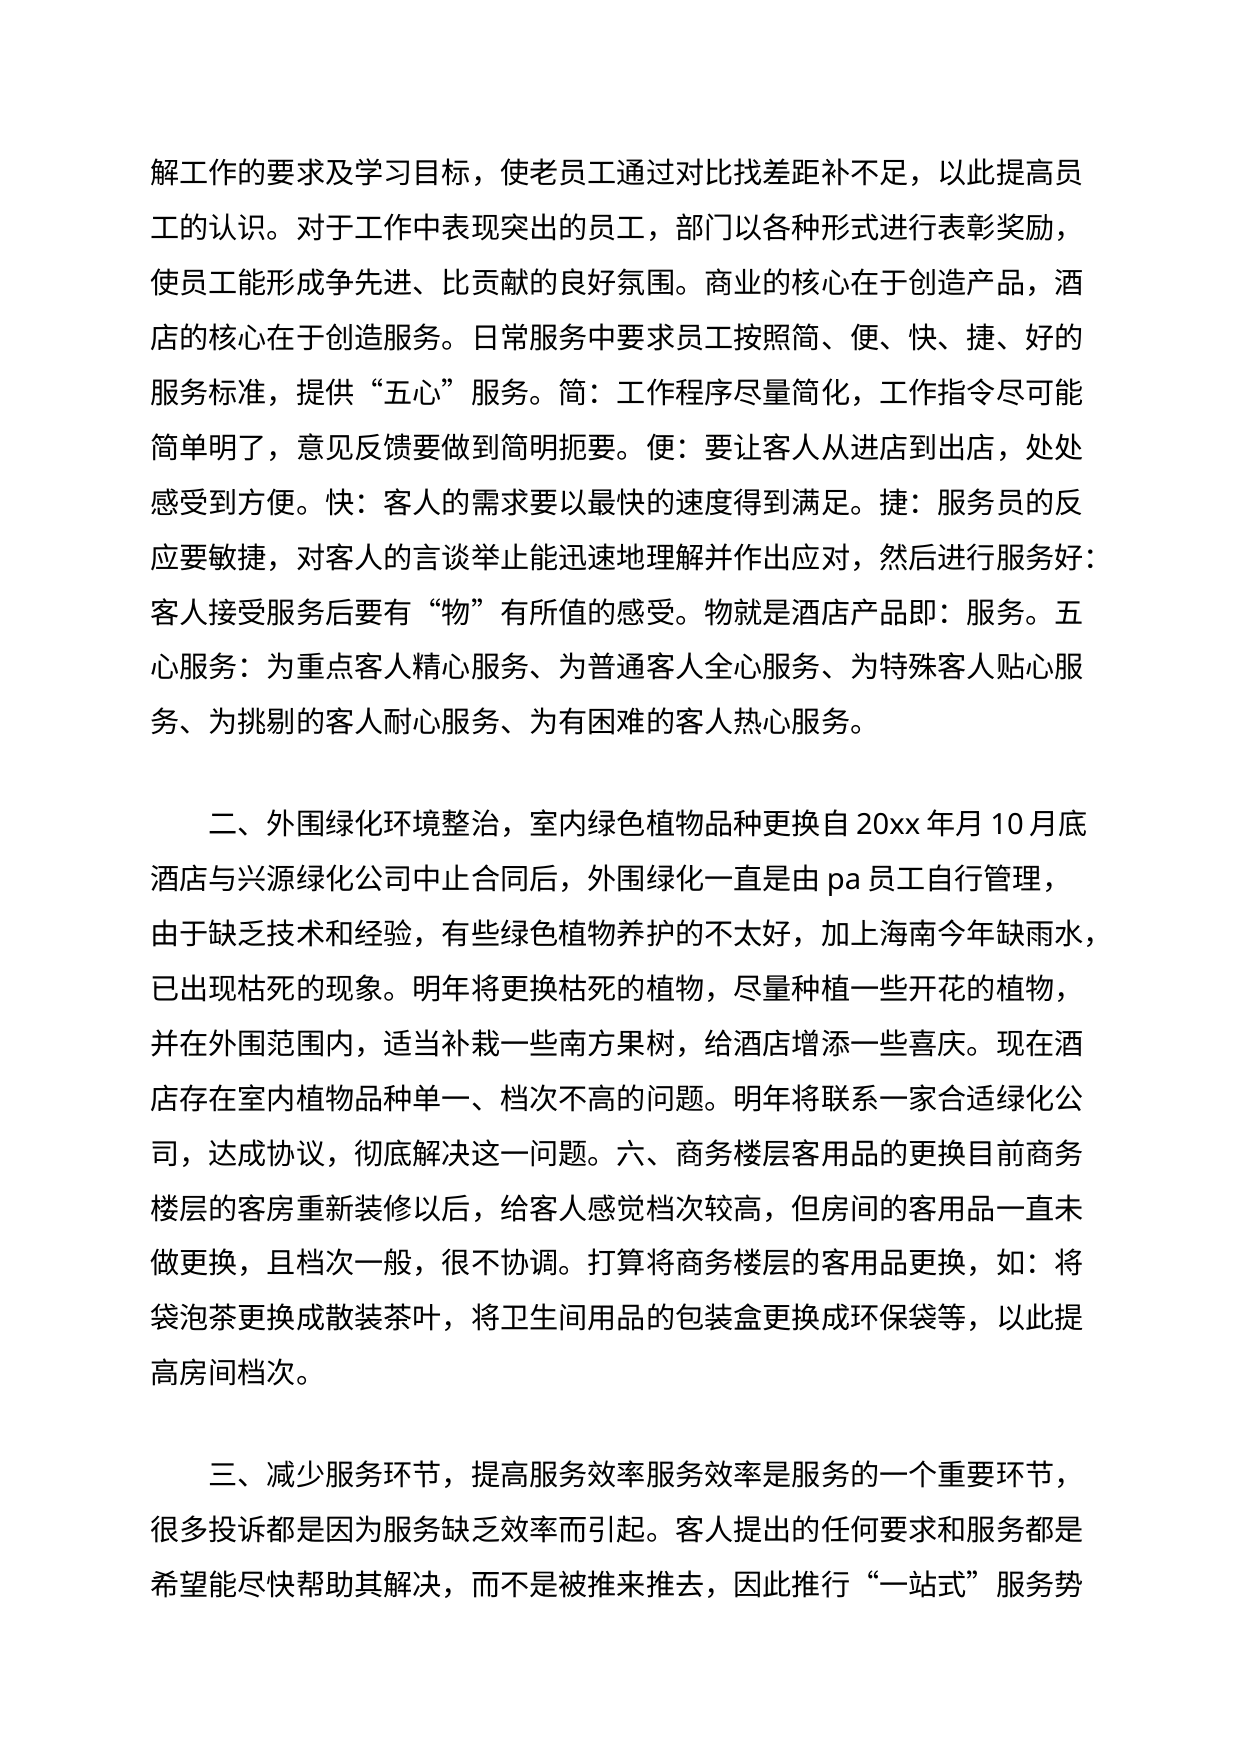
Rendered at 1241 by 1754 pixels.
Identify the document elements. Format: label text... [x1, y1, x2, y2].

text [150, 150, 1090, 741]
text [150, 1452, 1090, 1604]
text 二、外围绿化环境整治，室内绿色植物品种更换自20xx年月10月底酒店与兴源绿化公司中止合同后，外围绿化一直是由pa员工自行管理，由于缺乏技术和经验，有些绿色植物养护的不太好，加上海南今年缺雨水，已出现枯死的现象。明年将更换枯死的植物，尽量种植一些开花的植物，并在外围范围内，适当补栽一些南方果树，给酒店增添一些喜庆。现在酒店存在室内植物品种单一、档次不高的问题。明年将联系一家合适绿化公司，达成协议，彻底解决这一问题。六、商务楼层客用品的更换目前商务楼层的客房重新装修以后，给客人感觉档次较高，但房间的客用品一直未做更换，且档次一般，很不协调。打算将商务楼层的客用品更换，如：将袋泡茶更换成散装茶叶，将卫生间用品的包装盒更换成环保袋等，以此提高房间档次。 [150, 801, 1090, 1392]
